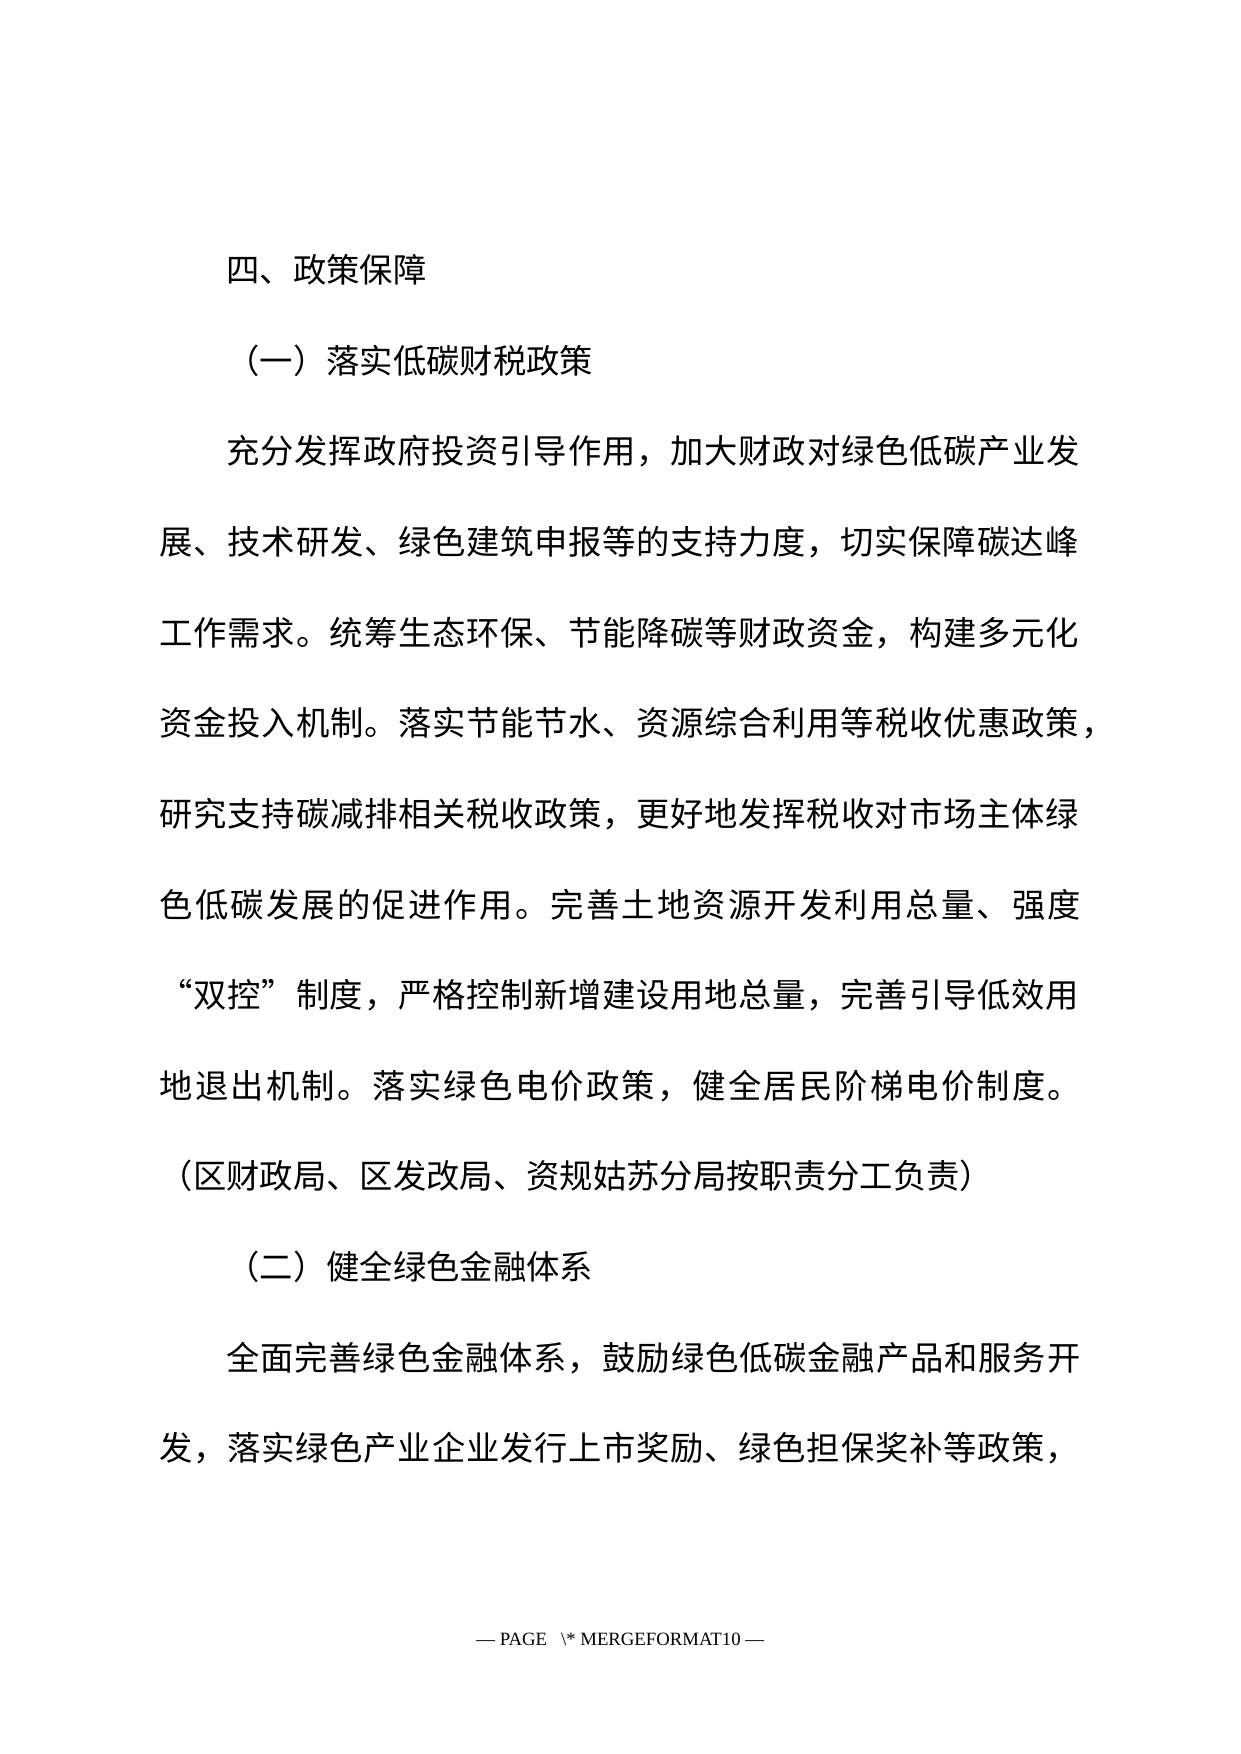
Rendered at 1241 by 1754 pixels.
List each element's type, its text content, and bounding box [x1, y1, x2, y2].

subtitle 健全绿色金融体系 [159, 1220, 1081, 1310]
text 政策保障 [159, 223, 1081, 313]
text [159, 1310, 1081, 1492]
text 充分发挥政府投资引导作用，加大财政对绿色低碳产业发展、技术研发、绿色建筑申报等的支持力度，切实保障碳达峰工作需求。统筹生态环保、节能降碳等财政资金，构建多元化资金投入机制。落实节能节水、资源综合利用等税收优惠政策，研究支持碳减排相关税收政策，更好地发挥税收对市场主体绿色低碳发展的促进作用。完善土地资源开发利用总量、强度“双控”制度，严格控制新增建设用地总量，完善引导低效用地退出机制。落实绿色电价政策，健全居民阶梯电价制度。（区财政局、区发改局、资规姑苏分局按职责分工负责） [159, 404, 1081, 1220]
subtitle 落实低碳财税政策 [159, 313, 1081, 404]
